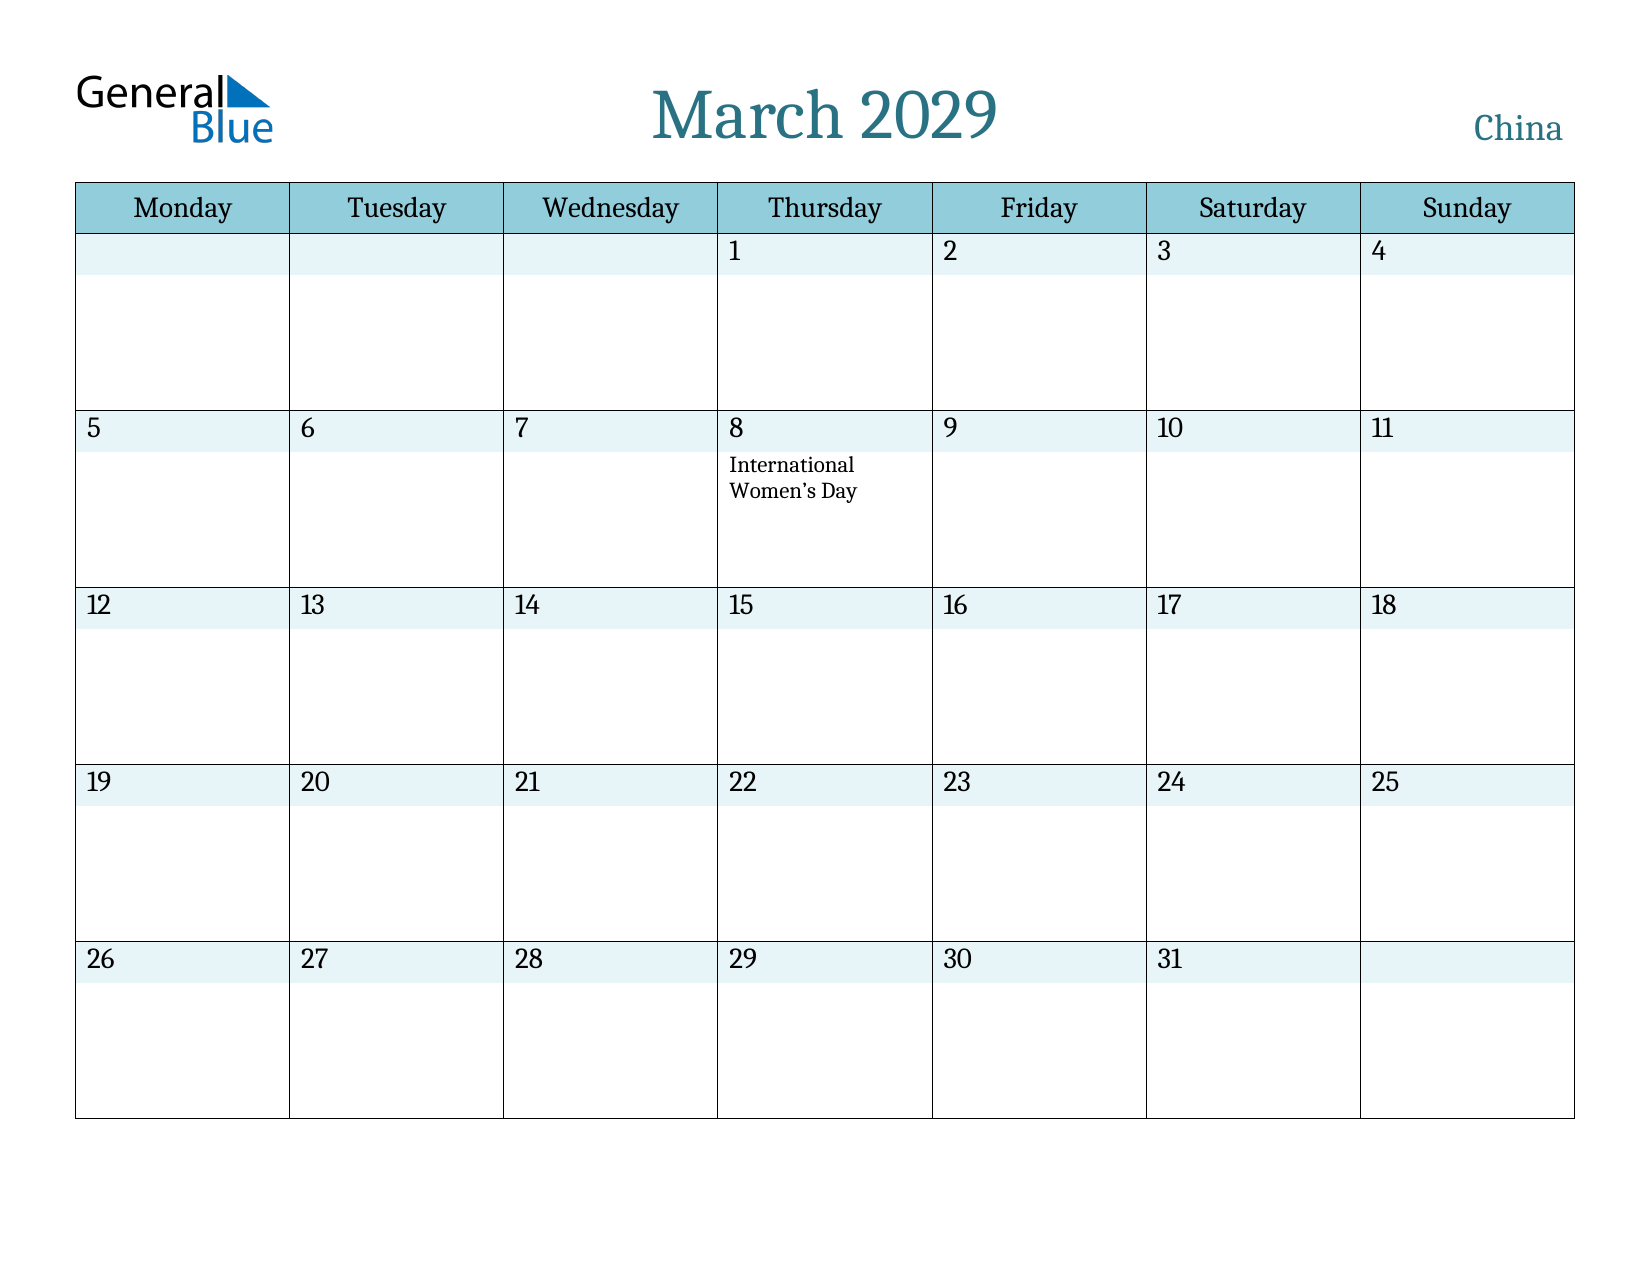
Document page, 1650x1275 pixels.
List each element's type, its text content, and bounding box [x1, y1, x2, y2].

table_cell Saturday [1147, 183, 1360, 233]
table_cell 21 [504, 765, 717, 806]
table_cell 3 [1147, 234, 1360, 275]
table_cell [1147, 275, 1360, 410]
table_cell [1361, 983, 1574, 1118]
table_cell 8 [718, 411, 932, 452]
table_cell [290, 275, 503, 410]
table_cell [1361, 275, 1574, 410]
table_cell [1361, 942, 1574, 983]
table_cell [504, 234, 717, 275]
table_cell [718, 806, 932, 941]
table_header March 2029 [504, 75, 1146, 182]
table_cell [76, 629, 289, 764]
table_cell [1147, 983, 1360, 1118]
table_cell [290, 806, 503, 941]
table_cell 7 [504, 411, 717, 452]
table_cell [76, 275, 289, 410]
table_cell 29 [718, 942, 932, 983]
table_cell 15 [718, 588, 932, 629]
table_cell [1147, 806, 1360, 941]
table_cell [1147, 452, 1360, 587]
table_cell Friday [933, 183, 1146, 233]
table_cell 4 [1361, 234, 1574, 275]
table_cell 14 [504, 588, 717, 629]
table_cell 28 [504, 942, 717, 983]
picture [77, 75, 273, 143]
table_cell Sunday [1361, 183, 1574, 233]
table_cell 1 [718, 234, 932, 275]
table_cell [933, 275, 1146, 410]
table_header [76, 75, 503, 182]
table_cell 2 [933, 234, 1146, 275]
table_cell 31 [1147, 942, 1360, 983]
table_cell [933, 983, 1146, 1118]
table_cell 19 [76, 765, 289, 806]
table_cell 24 [1147, 765, 1360, 806]
table_cell 17 [1147, 588, 1360, 629]
table_cell [290, 452, 503, 587]
table_cell 16 [933, 588, 1146, 629]
table_cell [76, 983, 289, 1118]
table_cell 11 [1361, 411, 1574, 452]
table_cell [718, 983, 932, 1118]
table_cell [504, 452, 717, 587]
table_cell 30 [933, 942, 1146, 983]
table_cell 12 [76, 588, 289, 629]
table_cell 13 [290, 588, 503, 629]
table_cell 23 [933, 765, 1146, 806]
table_cell [933, 629, 1146, 764]
table_cell [76, 234, 289, 275]
table_cell 20 [290, 765, 503, 806]
table_cell [504, 275, 717, 410]
table_cell 5 [76, 411, 289, 452]
table_cell 26 [76, 942, 289, 983]
table_cell [718, 275, 932, 410]
table_cell Tuesday [290, 183, 503, 233]
table_cell 25 [1361, 765, 1574, 806]
table_cell 6 [290, 411, 503, 452]
table_cell [1361, 629, 1574, 764]
table_cell [1361, 806, 1574, 941]
table_cell [718, 629, 932, 764]
table_cell 18 [1361, 588, 1574, 629]
table_cell [76, 806, 289, 941]
table_cell [76, 452, 289, 587]
table_cell [933, 452, 1146, 587]
table_cell Monday [76, 183, 289, 233]
table_cell Wednesday [504, 183, 717, 233]
table_cell [504, 983, 717, 1118]
table_cell [290, 629, 503, 764]
table_cell [1147, 629, 1360, 764]
table_cell [1361, 452, 1574, 587]
table_cell 10 [1147, 411, 1360, 452]
table_cell [290, 234, 503, 275]
table_cell [290, 983, 503, 1118]
table_cell [933, 806, 1146, 941]
table_cell [504, 629, 717, 764]
table_cell International Women’s Day [718, 452, 932, 587]
table_cell [504, 806, 717, 941]
table_header China [1146, 75, 1574, 182]
table_cell 22 [718, 765, 932, 806]
table_cell Thursday [718, 183, 932, 233]
table_cell 9 [933, 411, 1146, 452]
table_cell 27 [290, 942, 503, 983]
